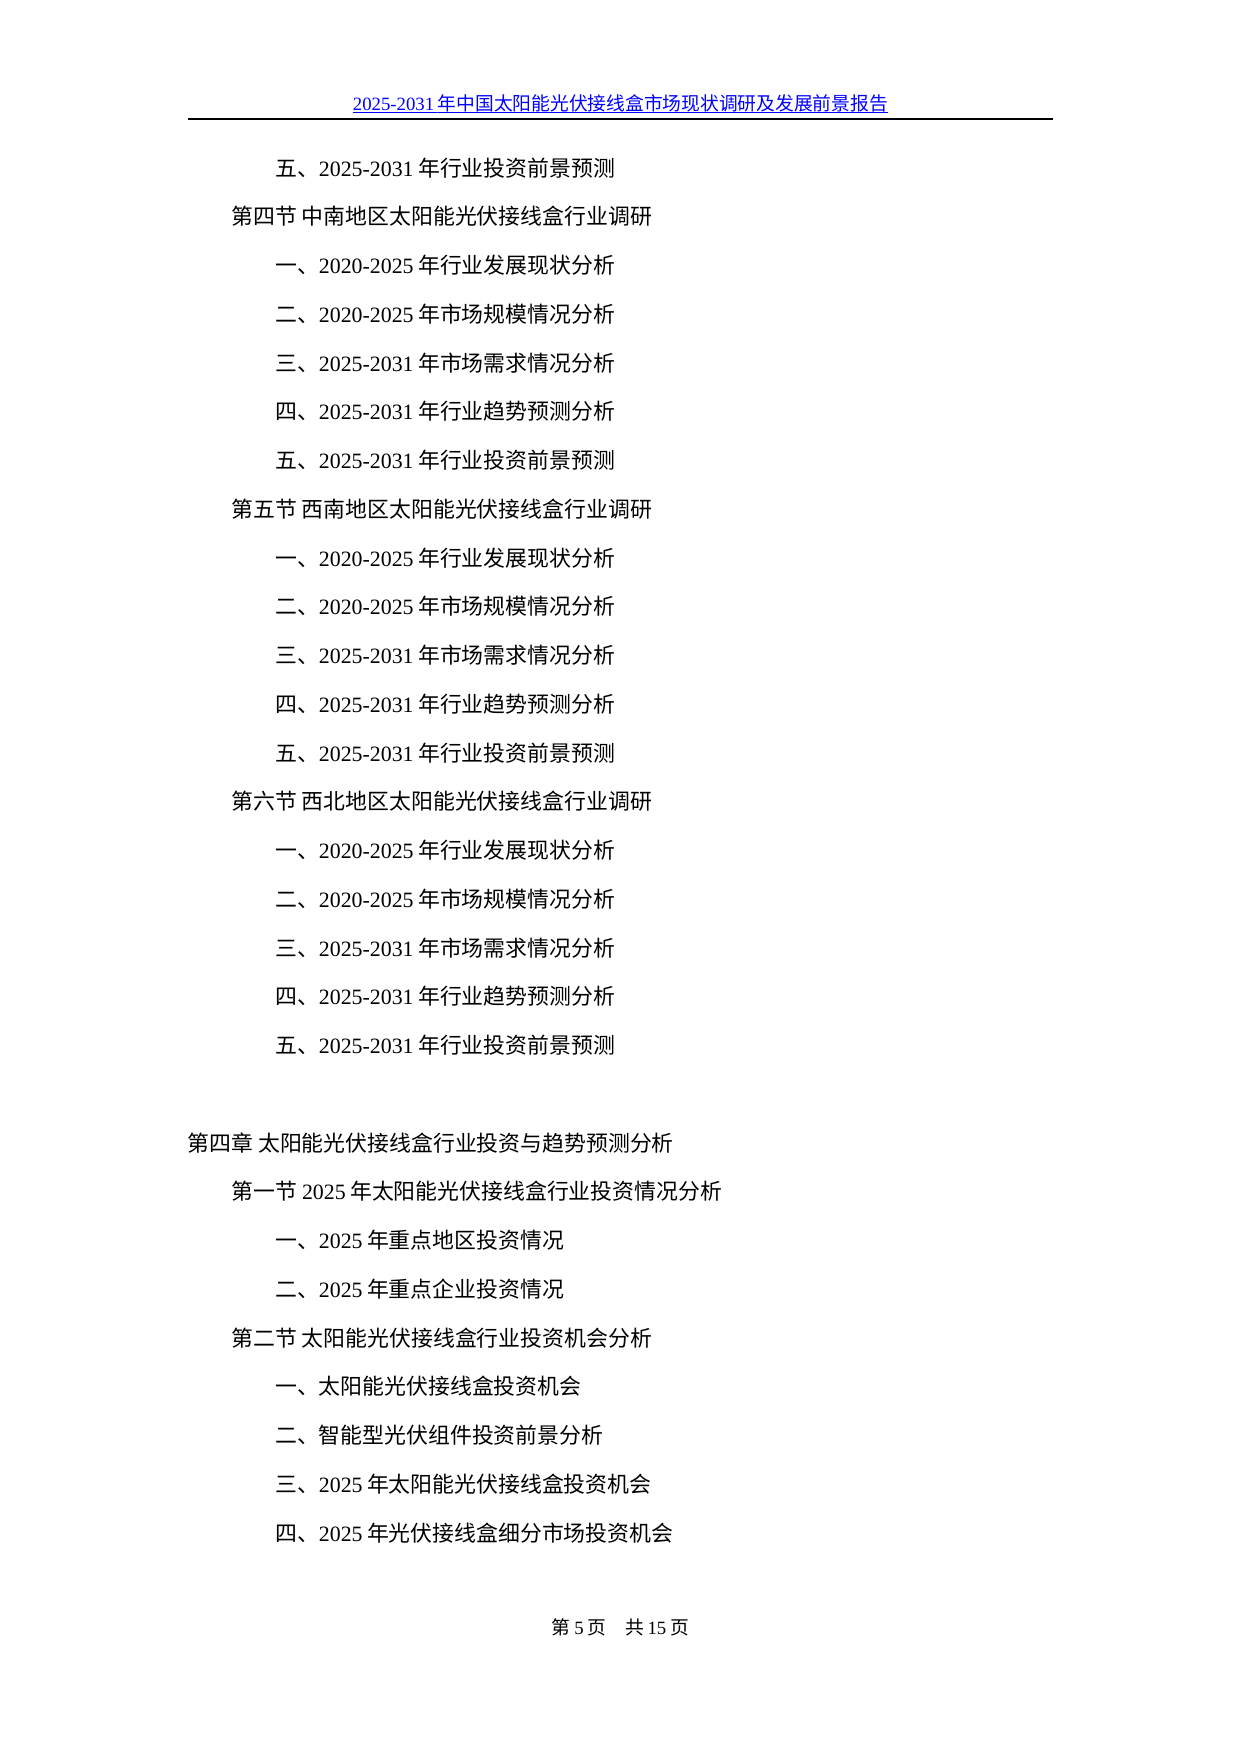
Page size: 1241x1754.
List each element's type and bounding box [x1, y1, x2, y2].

text [187, 150, 1053, 1548]
